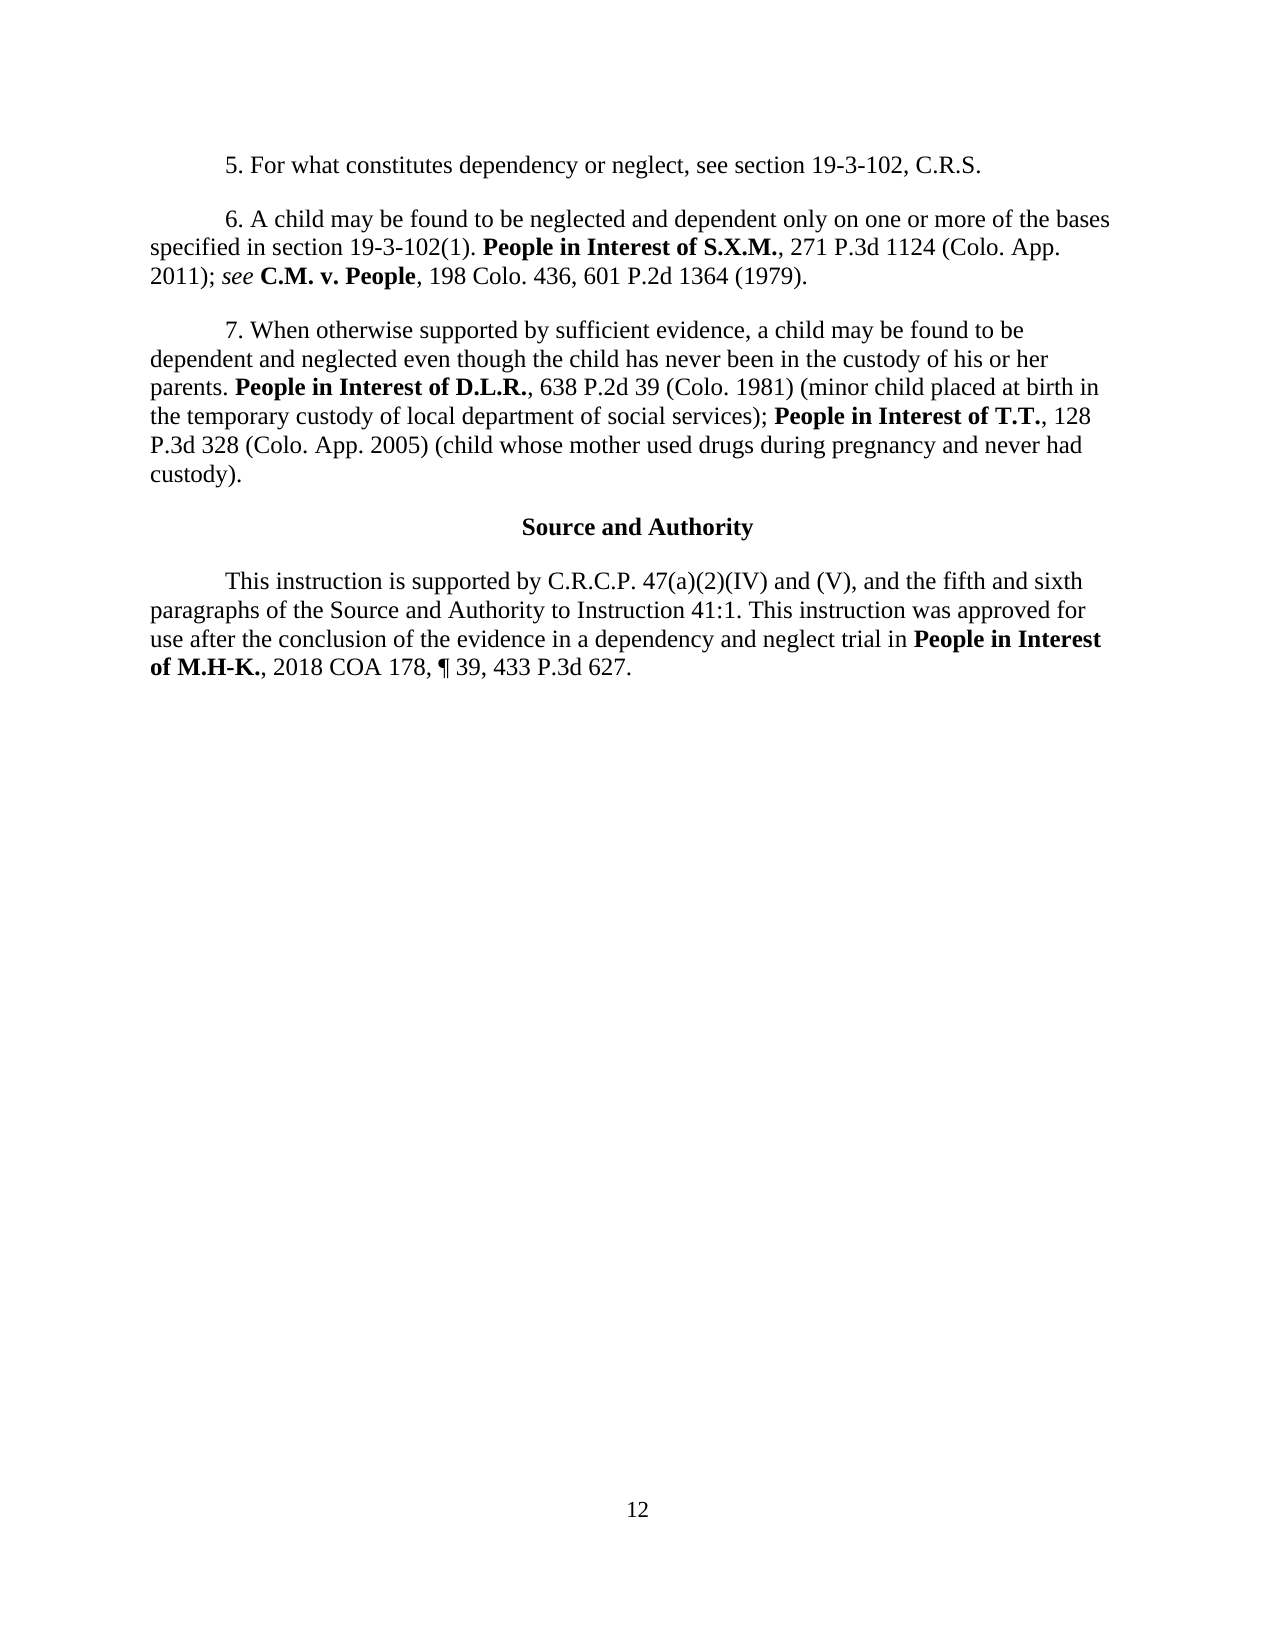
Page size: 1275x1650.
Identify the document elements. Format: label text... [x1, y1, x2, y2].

text 7. When otherwise supported by sufficient evidence, a child may be found to be dependent and neglected even though the child has never been in the custody of his or her parents. People in Interest of D.L.R., 638 P.2d 39 (Colo. 1981) (minor child placed at birth in the temporary custody of local department of social services); People in Interest of T.T., 128 P.3d 328 (Colo. App. 2005) (child whose mother used drugs during pregnancy and never had custody). [150, 315, 1125, 487]
text 6. A child may be found to be neglected and dependent only on one or more of the bases specified in section 19-3-102(1). People in Interest of S.X.M., 271 P.3d 1124 (Colo. App. 2011); see C.M. v. People, 198 Colo. 436, 601 P.2d 1364 (1979). [150, 204, 1125, 290]
text This instruction is supported by C.R.C.P. 47(a)(2)(IV) and (V), and the fifth and sixth paragraphs of the Source and Authority to Instruction 41:1. This instruction was approved for use after the conclusion of the evidence in a dependency and neglect trial in People in Interest of M.H-K., 2018 COA 178, ¶ 39, 433 P.3d 627. [150, 566, 1125, 681]
text Source and Authority [150, 512, 1125, 541]
text 5. For what constitutes dependency or neglect, see section 19-3-102, C.R.S. [150, 150, 1125, 179]
